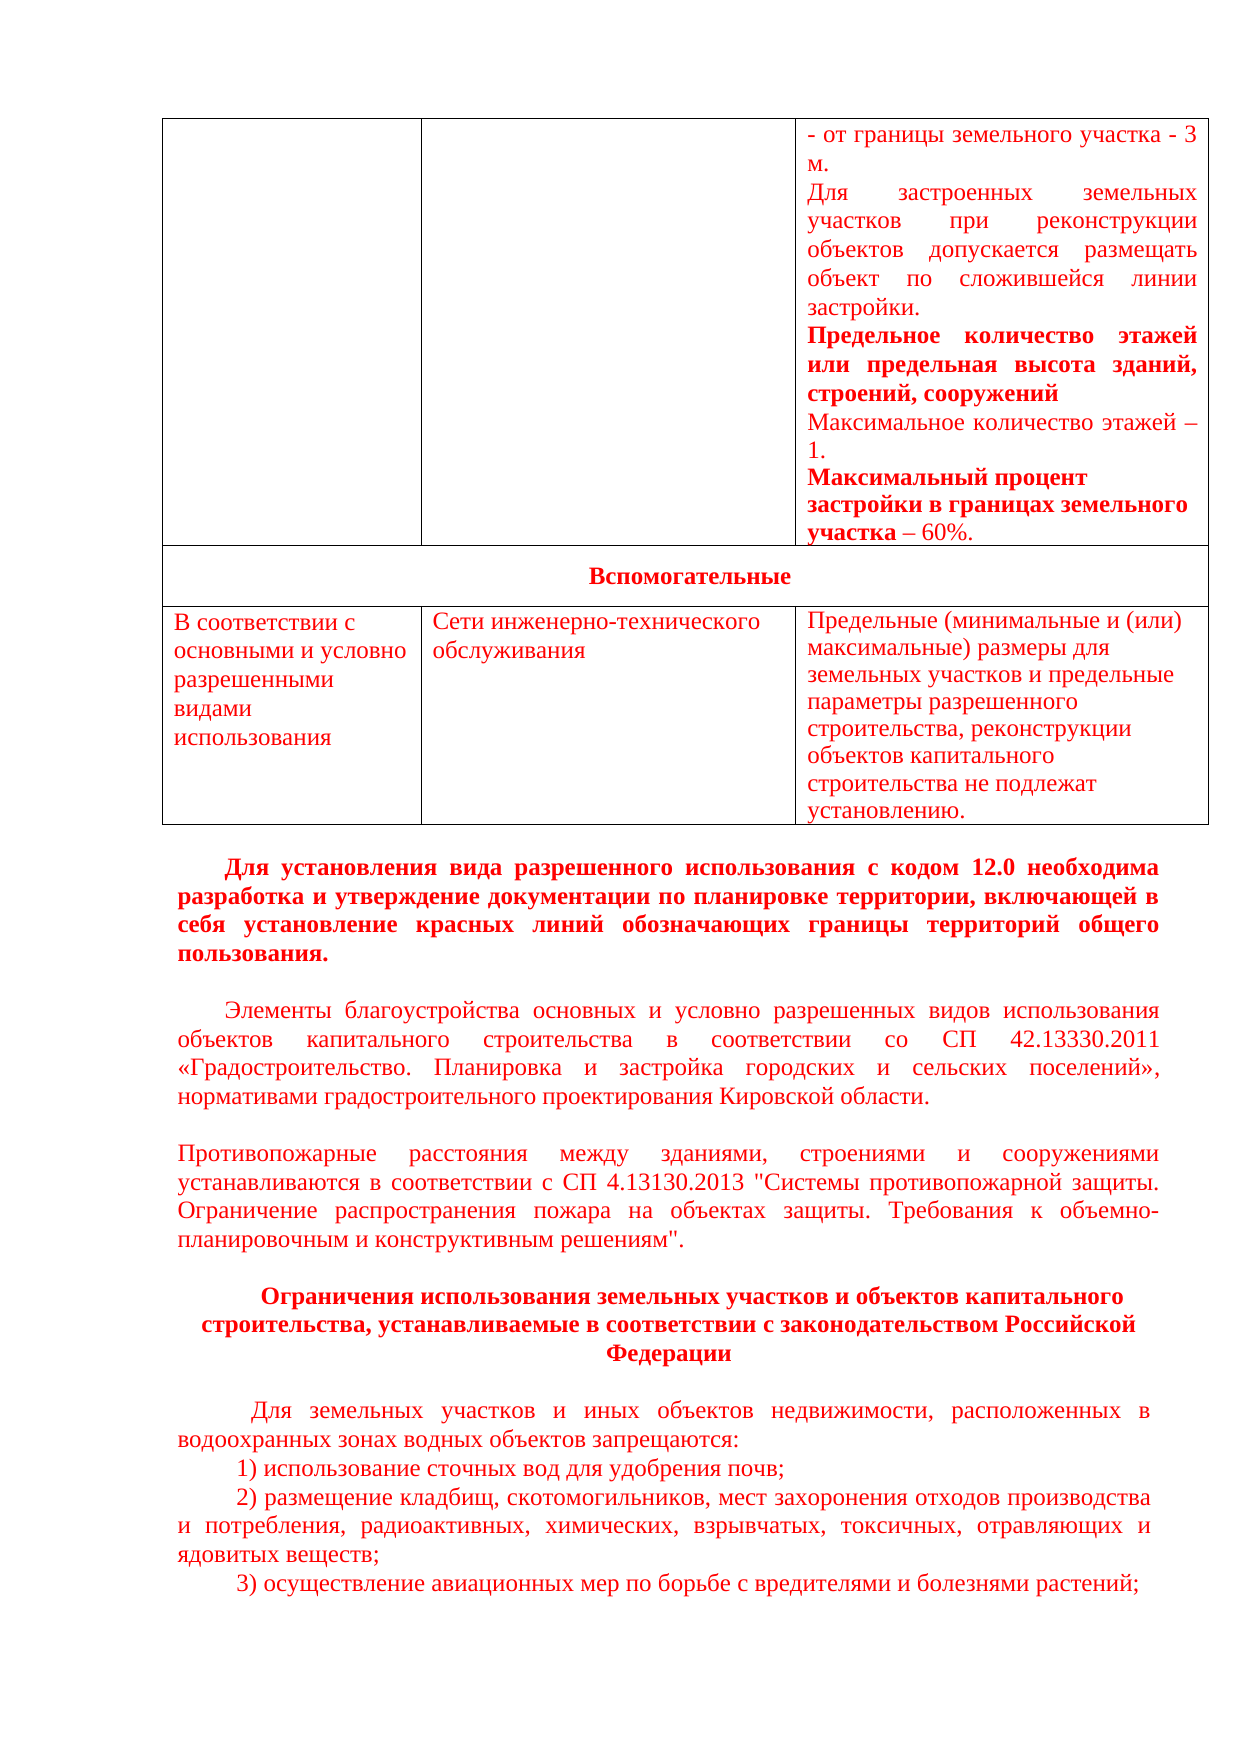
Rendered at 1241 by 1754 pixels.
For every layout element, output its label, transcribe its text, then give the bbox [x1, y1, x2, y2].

text 1) использование сточных вод для удобрения почв; [177, 1453, 1152, 1482]
text 2) размещение кладбищ, скотомогильников, мест захоронения отходов производства и потребления, радиоактивных, химических, взрывчатых, токсичных, отравляющих и ядовитых веществ; [177, 1482, 1152, 1568]
table_cell Вспомогательные [163, 546, 1208, 606]
table_cell В соответствии с основными и условно разрешенными видами использования [163, 607, 421, 823]
text Для земельных участков и иных объектов недвижимости, расположенных в водоохранных зонах водных объектов запрещаются: [177, 1396, 1152, 1453]
text 3) осуществление авиационных мер по борьбе с вредителями и болезнями растений; [177, 1568, 1152, 1597]
text Ограничения использования земельных участков и объектов капитального строительства, устанавливаемые в соответствии с законодательством Российской Федерации [177, 1281, 1160, 1367]
text Для установления вида разрешенного использования с кодом 12.0 необходима разработка и утверждение документации по планировке территории, включающей в себя установление красных линий обозначающих границы территорий общего пользования. [177, 853, 1160, 967]
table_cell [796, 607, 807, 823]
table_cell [163, 119, 421, 545]
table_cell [796, 119, 1208, 545]
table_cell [422, 119, 795, 545]
text Элементы благоустройства основных и условно разрешенных видов использования объектов капитального строительства в соответствии со СП 42.13330.2011 «Градостроительство. Планировка и застройка городских и сельских поселений», нормативами градостроительного проектирования Кировской области. [177, 996, 1160, 1110]
table_cell Сети инженерно-технического обслуживания [422, 607, 795, 823]
text Противопожарные расстояния между зданиями, строениями и сооружениями устанавливаются в соответствии с СП 4.13130.2013 "Системы противопожарной защиты. Ограничение распространения пожара на объектах защиты. Требования к объемно-планировочным и конструктивным решениям". [177, 1139, 1160, 1253]
